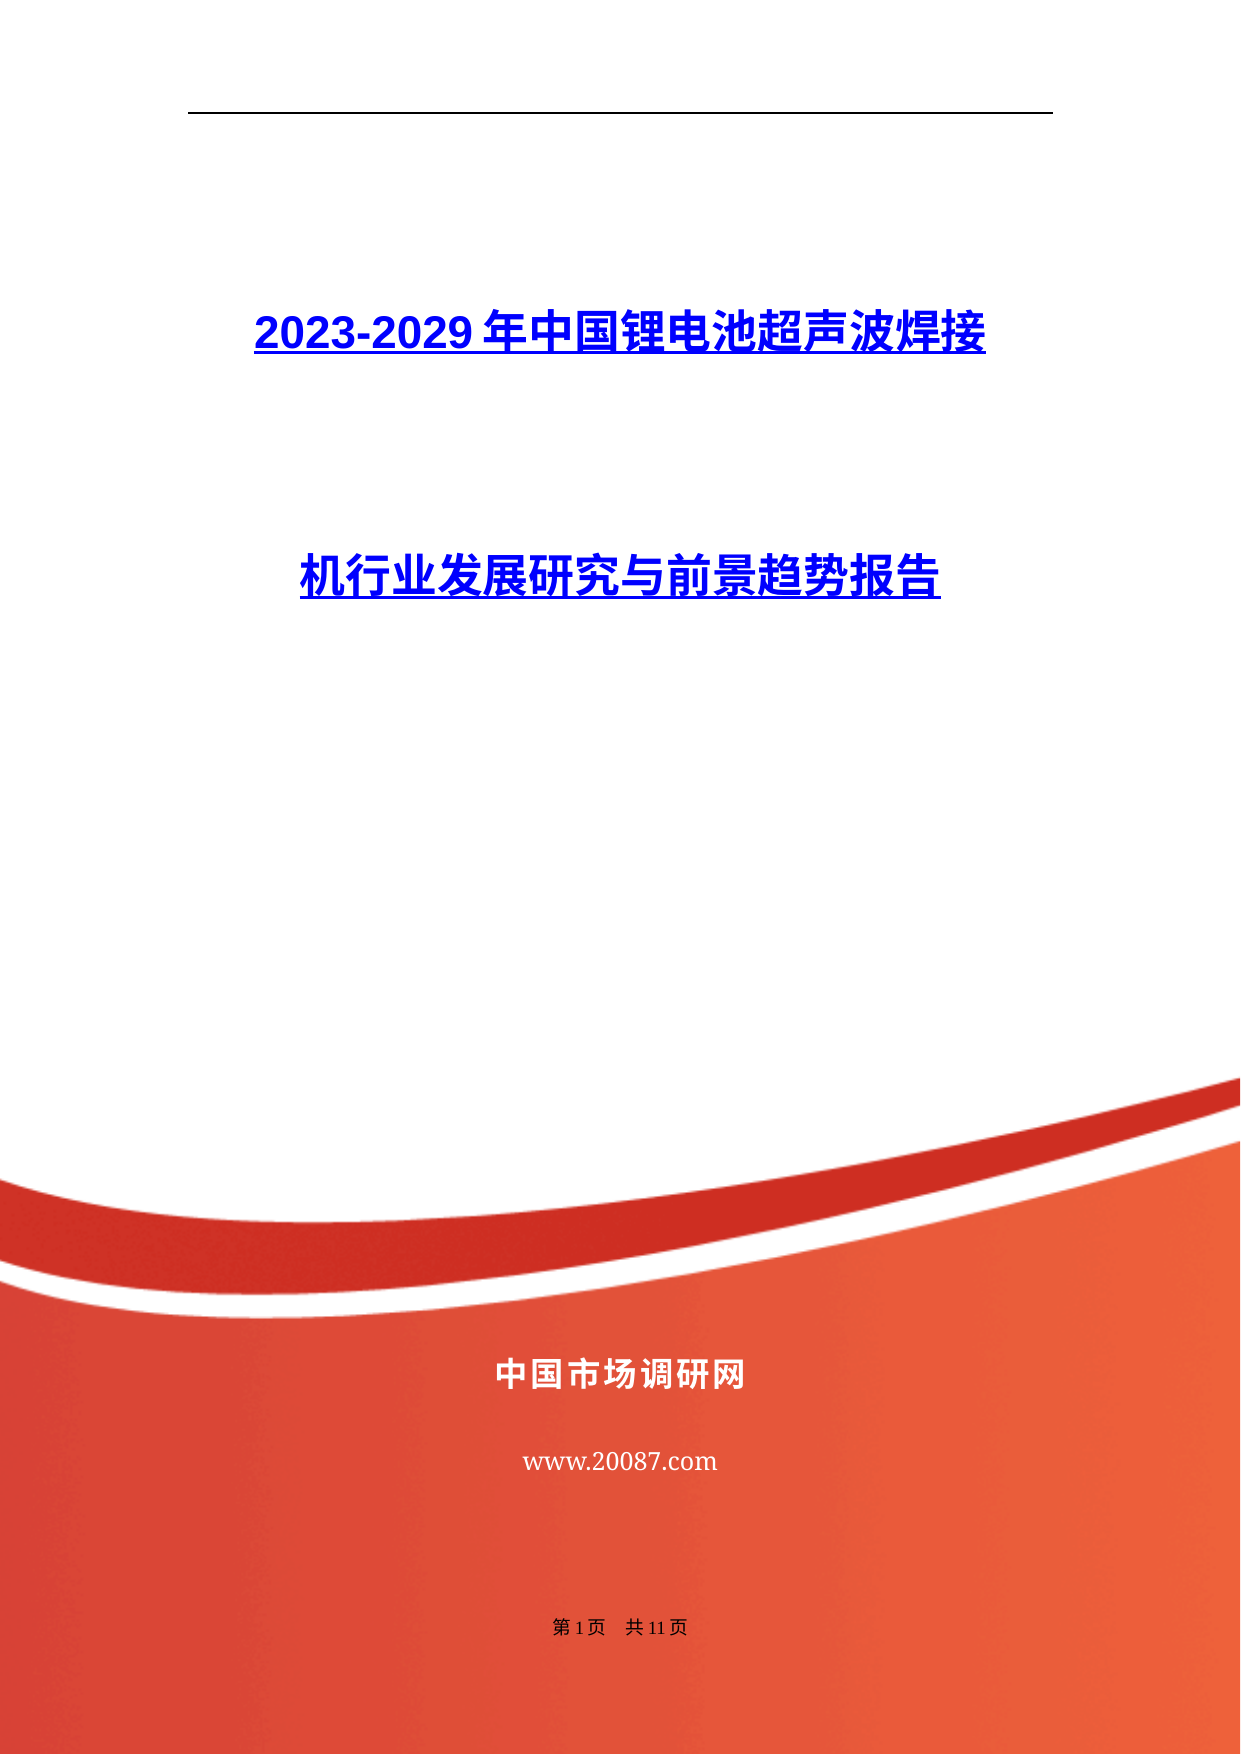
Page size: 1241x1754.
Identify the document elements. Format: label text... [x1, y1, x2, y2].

text www.20087.com [187, 1428, 1053, 1493]
subtitle 中国市场调研网 [187, 1339, 1053, 1404]
table_header 2023-2029年中国锂电池超声波焊接机行业发展研究与前景趋势报告 [188, 207, 1053, 773]
picture [0, 1006, 1241, 1754]
